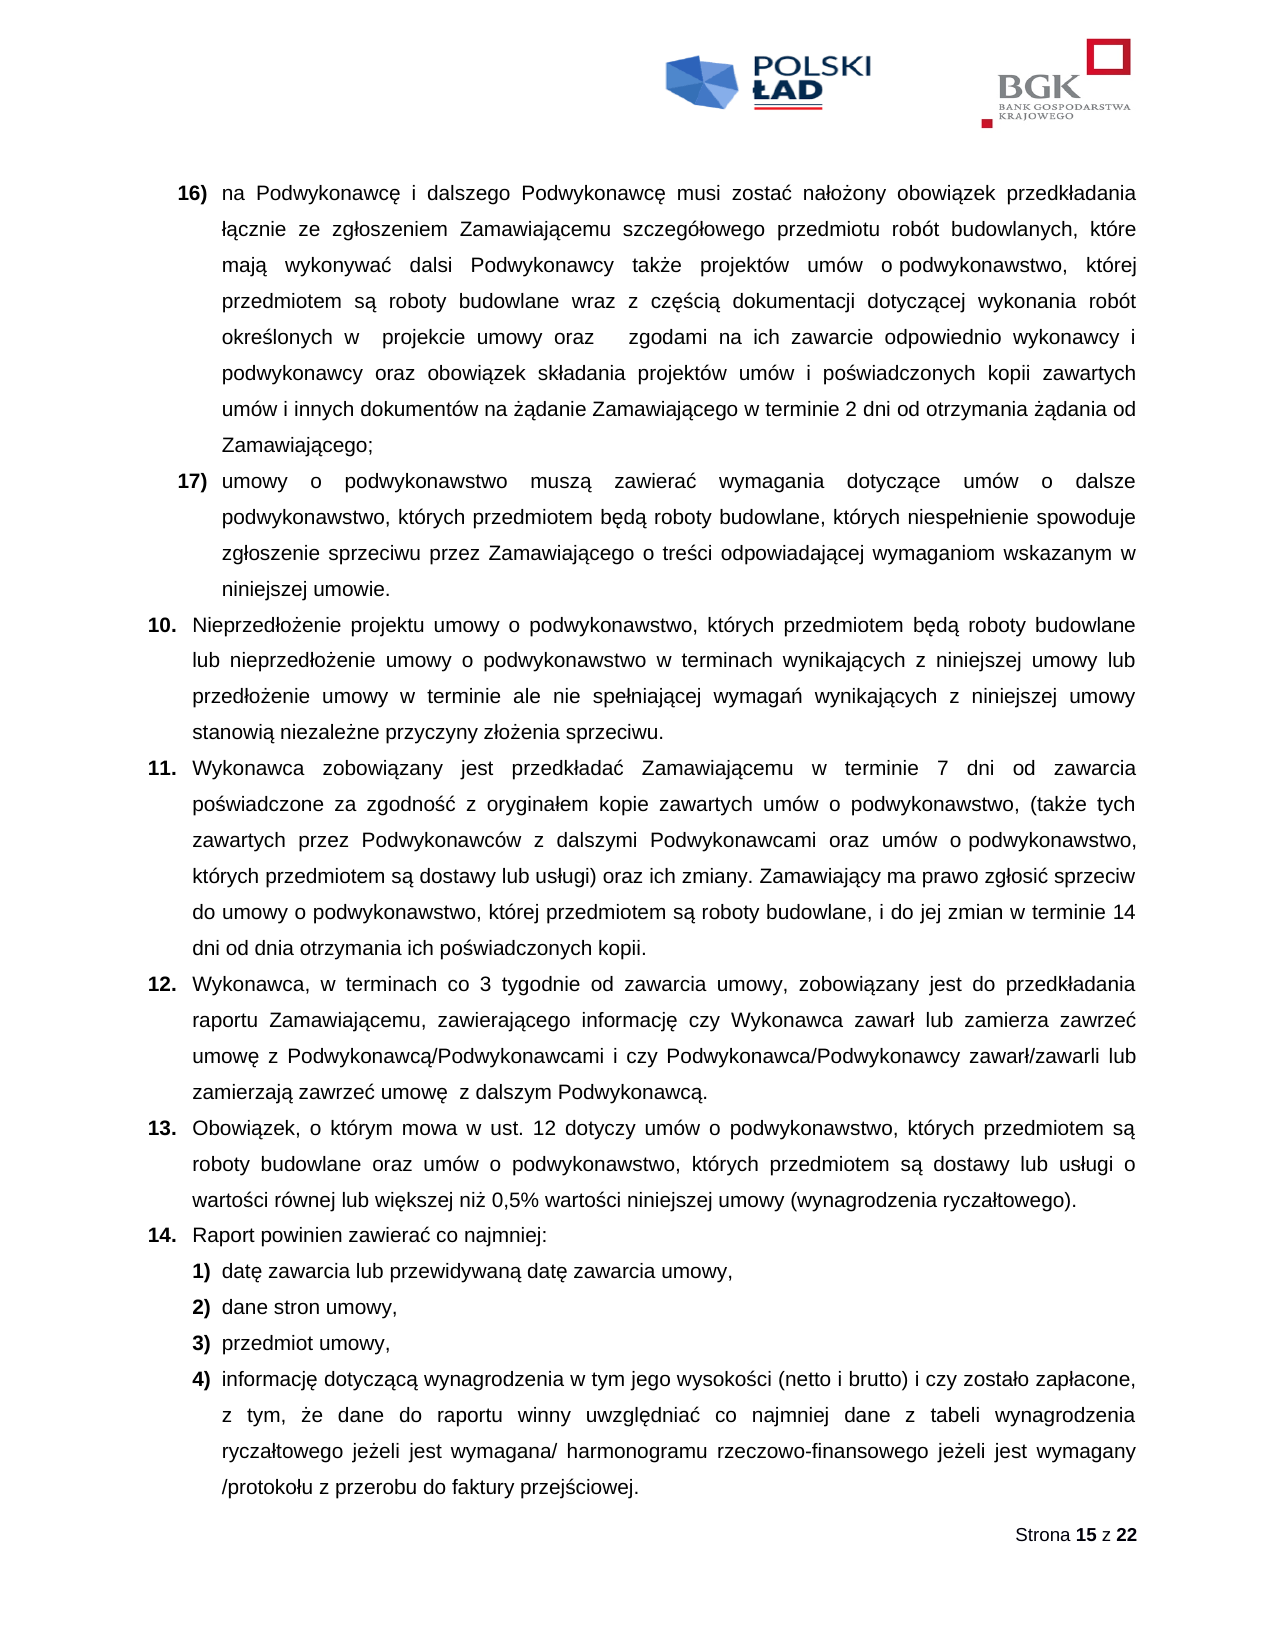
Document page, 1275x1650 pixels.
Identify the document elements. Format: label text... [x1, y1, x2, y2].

list datę zawarcia lub przewidywaną datę zawarcia umowy, [192, 1259, 1137, 1283]
list na Podwykonawcę i dalszego Podwykonawcę musi zostać nałożony obowiązek przedkładania łącznie ze zgłoszeniem Zamawiającemu szczegółowego przedmiotu robót budowlanych, które mają wykonywać dalsi Podwykonawcy także projektów umów o podwykonawstwo, której przedmiotem są roboty budowlane wraz z częścią dokumentacji dotyczącej wykonania robót określonych w projekcie umowy oraz zgodami na ich zawarcie odpowiednio wykonawcy i podwykonawcy oraz obowiązek składania projektów umów i poświadczonych kopii zawartych umów i innych dokumentów na żądanie Zamawiającego w terminie 2 dni od otrzymania żądania od Zamawiającego; [177, 181, 1137, 457]
list przedmiot umowy, [192, 1331, 1137, 1355]
list umowy o podwykonawstwo muszą zawierać wymagania dotyczące umów o dalsze podwykonawstwo, których przedmiotem będą roboty budowlane, których niespełnienie spowoduje zgłoszenie sprzeciwu przez Zamawiającego o treści odpowiadającej wymaganiom wskazanym w niniejszej umowie. [177, 469, 1137, 600]
list Nieprzedłożenie projektu umowy o podwykonawstwo, których przedmiotem będą roboty budowlane lub nieprzedłożenie umowy o podwykonawstwo w terminach wynikających z niniejszej umowy lub przedłożenie umowy w terminie ale nie spełniającej wymagań wynikających z niniejszej umowy stanowią niezależne przyczyny złożenia sprzeciwu. [148, 612, 1137, 744]
list dane stron umowy, [192, 1295, 1137, 1319]
list informację dotyczącą wynagrodzenia w tym jego wysokości (netto i brutto) i czy zostało zapłacone, z tym, że dane do raportu winny uwzględniać co najmniej dane z tabeli wynagrodzenia ryczałtowego jeżeli jest wymagana/ harmonogramu rzeczowo-finansowego jeżeli jest wymagany /protokołu z przerobu do faktury przejściowej. [192, 1367, 1137, 1499]
list Raport powinien zawierać co najmniej: [148, 1223, 1137, 1247]
picture [970, 29, 1141, 137]
list Wykonawca zobowiązany jest przedkładać Zamawiającemu w terminie 7 dni od zawarcia poświadczone za zgodność z oryginałem kopie zawartych umów o podwykonawstwo, (także tych zawartych przez Podwykonawców z dalszymi Podwykonawcami oraz umów o podwykonawstwo, których przedmiotem są dostawy lub usługi) oraz ich zmiany. Zamawiający ma prawo zgłosić sprzeciw do umowy o podwykonawstwo, której przedmiotem są roboty budowlane, i do jej zmian w terminie 14 dni od dnia otrzymania ich poświadczonych kopii. [148, 756, 1137, 960]
picture [651, 29, 911, 140]
list Obowiązek, o którym mowa w ust. 12 dotyczy umów o podwykonawstwo, których przedmiotem są roboty budowlane oraz umów o podwykonawstwo, których przedmiotem są dostawy lub usługi o wartości równej lub większej niż 0,5% wartości niniejszej umowy (wynagrodzenia ryczałtowego). [148, 1116, 1137, 1211]
list Wykonawca, w terminach co 3 tygodnie od zawarcia umowy, zobowiązany jest do przedkładania raportu Zamawiającemu, zawierającego informację czy Wykonawca zawarł lub zamierza zawrzeć umowę z Podwykonawcą/Podwykonawcami i czy Podwykonawca/Podwykonawcy zawarł/zawarli lub zamierzają zawrzeć umowę z dalszym Podwykonawcą. [148, 972, 1137, 1103]
